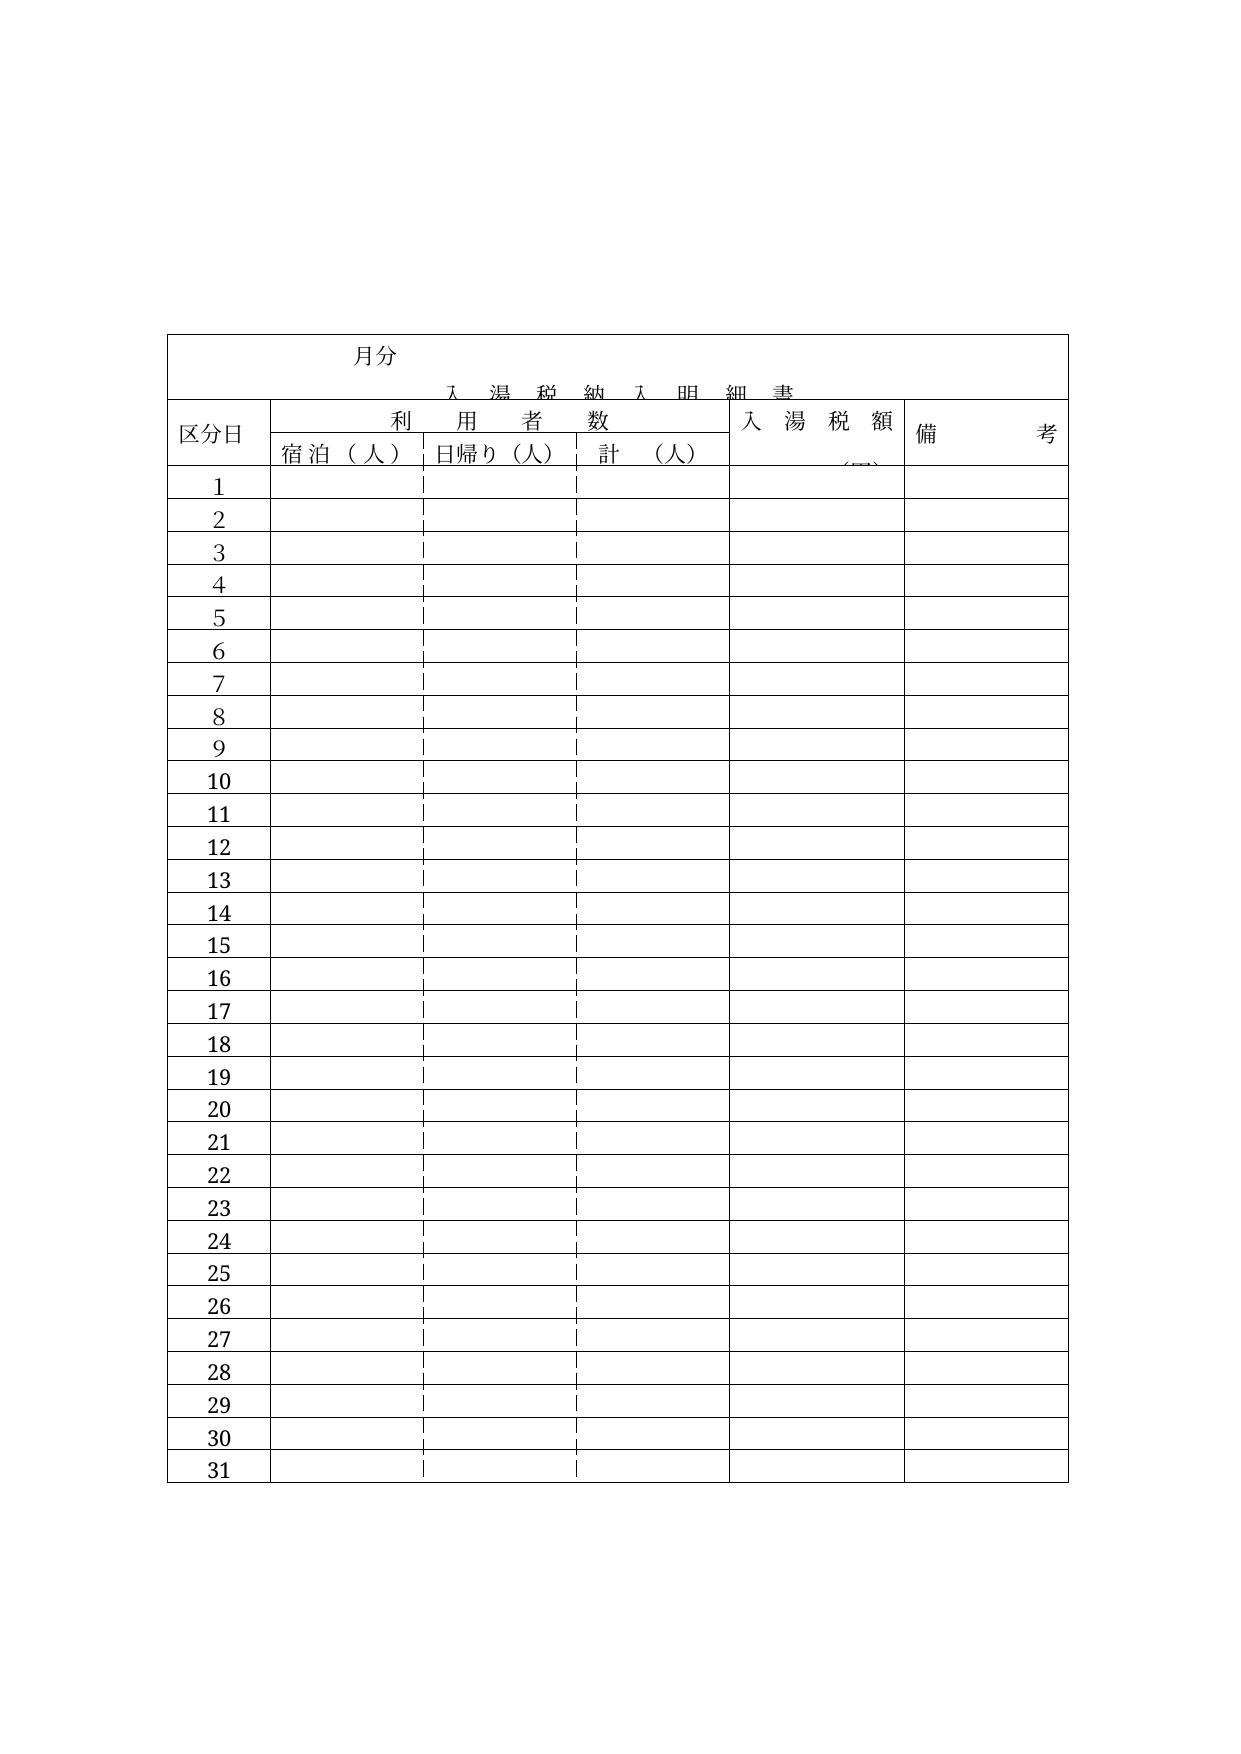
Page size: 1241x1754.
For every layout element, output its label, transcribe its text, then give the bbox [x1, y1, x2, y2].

table_cell 23 [168, 1188, 270, 1220]
table_cell [905, 663, 1068, 695]
table_cell [730, 663, 904, 695]
table_cell [423, 499, 576, 531]
table_cell [271, 466, 423, 498]
table_cell [576, 794, 729, 826]
table_cell [730, 597, 904, 629]
table_cell [905, 1155, 1068, 1187]
table_cell [905, 761, 1068, 793]
table_cell [730, 1057, 904, 1088]
table_cell [271, 1352, 423, 1384]
table_cell [576, 1385, 729, 1417]
table_cell ８ [168, 696, 270, 727]
table_cell [905, 466, 1068, 498]
table_cell 28 [168, 1352, 270, 1384]
table_cell [576, 1221, 729, 1252]
table_cell [905, 925, 1068, 957]
table_cell [271, 991, 423, 1023]
table_cell [423, 696, 576, 727]
table_cell [423, 1450, 576, 1482]
table_cell [271, 597, 423, 629]
table_cell [271, 860, 423, 892]
table_cell 27 [168, 1319, 270, 1351]
table_cell [576, 565, 729, 596]
table_cell [730, 794, 904, 826]
table_cell [905, 1319, 1068, 1351]
table_cell [730, 1090, 904, 1121]
table_cell [271, 893, 423, 924]
table_cell ５ [168, 597, 270, 629]
table_cell [905, 1057, 1068, 1088]
table_cell [423, 860, 576, 892]
table_cell [905, 1254, 1068, 1285]
table_cell [576, 1057, 729, 1088]
table_cell [423, 1254, 576, 1285]
table_cell [423, 1418, 576, 1449]
table_cell [905, 1221, 1068, 1252]
table_cell 18 [168, 1024, 270, 1056]
table_cell [271, 794, 423, 826]
table_cell [730, 925, 904, 957]
table_cell [271, 532, 423, 563]
table_cell [905, 729, 1068, 760]
table_cell 12 [168, 827, 270, 859]
table_cell 25 [168, 1254, 270, 1285]
table_cell [730, 696, 904, 727]
table_cell 利 用 者 数 [271, 400, 729, 432]
table_cell [576, 1352, 729, 1384]
table_cell [271, 1450, 423, 1482]
table_cell [271, 565, 423, 596]
table_cell [576, 1188, 729, 1220]
table_cell 29 [168, 1385, 270, 1417]
table_cell 26 [168, 1286, 270, 1318]
table_cell [905, 1286, 1068, 1318]
table_cell [423, 925, 576, 957]
table_cell [423, 1319, 576, 1351]
table_cell ６ [168, 630, 270, 662]
table_cell [905, 1024, 1068, 1056]
table_cell ９ [168, 729, 270, 760]
table_cell 20 [168, 1090, 270, 1121]
table_cell [576, 1024, 729, 1056]
table_cell [905, 565, 1068, 596]
table_cell [730, 860, 904, 892]
table_cell [730, 1155, 904, 1187]
table_cell [576, 1319, 729, 1351]
table_cell [905, 499, 1068, 531]
table_cell [730, 1122, 904, 1154]
table_cell [423, 1024, 576, 1056]
table_cell [423, 1057, 576, 1088]
table_cell [905, 827, 1068, 859]
table_cell [576, 860, 729, 892]
table_cell [730, 466, 904, 498]
table_cell [271, 827, 423, 859]
table_cell 10 [168, 761, 270, 793]
table_cell ７ [168, 663, 270, 695]
table_header 月分 入湯税納入明細書 [168, 335, 1068, 399]
table_cell [423, 761, 576, 793]
table_cell [423, 1385, 576, 1417]
table_cell [271, 1385, 423, 1417]
table_cell [576, 1418, 729, 1449]
table_cell [576, 1155, 729, 1187]
table_cell 31 [168, 1450, 270, 1482]
table_cell [730, 729, 904, 760]
table_cell [271, 1155, 423, 1187]
table_cell ２ [168, 499, 270, 531]
table_cell 宿泊（人） [271, 433, 423, 465]
table_cell [905, 958, 1068, 990]
table_cell [271, 1286, 423, 1318]
table_cell [905, 1450, 1068, 1482]
table_cell [423, 1122, 576, 1154]
table_cell １ [168, 466, 270, 498]
table_cell [423, 1352, 576, 1384]
table_cell [905, 794, 1068, 826]
table_cell [271, 1057, 423, 1088]
table_cell [730, 1319, 904, 1351]
table_cell [730, 1188, 904, 1220]
table_cell [730, 761, 904, 793]
table_cell [271, 958, 423, 990]
table_cell [576, 729, 729, 760]
table_cell 13 [168, 860, 270, 892]
table_cell [905, 893, 1068, 924]
table_cell [271, 663, 423, 695]
table_cell [423, 630, 576, 662]
table_cell [423, 565, 576, 596]
table_cell 24 [168, 1221, 270, 1252]
table_cell [271, 1221, 423, 1252]
table_cell [271, 1024, 423, 1056]
table_cell [271, 1319, 423, 1351]
table_cell [423, 532, 576, 563]
table_cell [271, 1188, 423, 1220]
table_cell [271, 630, 423, 662]
table_cell [905, 860, 1068, 892]
table_cell [576, 827, 729, 859]
table_cell [905, 1418, 1068, 1449]
table_cell [423, 1090, 576, 1121]
table_cell [905, 597, 1068, 629]
table_cell [730, 1352, 904, 1384]
table_cell 11 [168, 794, 270, 826]
table_cell [905, 1385, 1068, 1417]
table_cell [576, 466, 729, 498]
table_cell [423, 729, 576, 760]
table_cell [576, 1090, 729, 1121]
table_cell [905, 1090, 1068, 1121]
table_cell [730, 630, 904, 662]
table_cell 計 （人） [576, 433, 729, 465]
table_cell [271, 499, 423, 531]
table_cell [576, 499, 729, 531]
table_cell [730, 991, 904, 1023]
table_cell 15 [168, 925, 270, 957]
table_cell 14 [168, 893, 270, 924]
table_cell [905, 1352, 1068, 1384]
table_cell [905, 1188, 1068, 1220]
table_cell [271, 729, 423, 760]
table_cell [730, 1450, 904, 1482]
table_cell [423, 466, 576, 498]
table_cell [423, 893, 576, 924]
table_cell [730, 1024, 904, 1056]
table_cell [730, 532, 904, 563]
table_cell [576, 1254, 729, 1285]
table_cell [271, 1122, 423, 1154]
table_cell [423, 958, 576, 990]
table_cell [730, 1221, 904, 1252]
table_cell [576, 597, 729, 629]
table_cell 22 [168, 1155, 270, 1187]
table_cell [271, 925, 423, 957]
table_cell [730, 958, 904, 990]
table_cell 16 [168, 958, 270, 990]
table_cell [271, 1090, 423, 1121]
table_cell [905, 696, 1068, 727]
table_cell 19 [168, 1057, 270, 1088]
table_cell [423, 794, 576, 826]
table_cell [730, 827, 904, 859]
table_cell [730, 565, 904, 596]
table_cell [576, 532, 729, 563]
table_cell [576, 893, 729, 924]
table_cell [423, 1188, 576, 1220]
table_cell 区分日 [168, 400, 270, 465]
table_cell 備考 [905, 400, 1068, 465]
table_cell ４ [168, 565, 270, 596]
table_cell 21 [168, 1122, 270, 1154]
table_cell 入湯税額 （円） [730, 400, 904, 465]
table_cell [576, 991, 729, 1023]
table_cell [730, 893, 904, 924]
table_cell [905, 630, 1068, 662]
table_cell [730, 1385, 904, 1417]
table_cell [730, 499, 904, 531]
table_cell [271, 1418, 423, 1449]
table_cell 17 [168, 991, 270, 1023]
table_cell [423, 827, 576, 859]
table_cell [576, 761, 729, 793]
table_cell [423, 1221, 576, 1252]
table_cell ３ [168, 532, 270, 563]
table_cell [423, 663, 576, 695]
table_cell [730, 1286, 904, 1318]
table_cell [905, 1122, 1068, 1154]
table_cell [423, 1286, 576, 1318]
table_cell [576, 958, 729, 990]
table_cell [730, 1418, 904, 1449]
table_cell [423, 991, 576, 1023]
table_cell [576, 630, 729, 662]
table_cell [271, 761, 423, 793]
table_cell [905, 991, 1068, 1023]
table_cell [576, 1122, 729, 1154]
table_cell [271, 696, 423, 727]
table_cell [730, 1254, 904, 1285]
table_cell [576, 696, 729, 727]
table_cell [576, 1286, 729, 1318]
table_cell 日帰り（人） [423, 433, 576, 465]
table_cell [423, 597, 576, 629]
table_cell [576, 663, 729, 695]
table_cell 30 [168, 1418, 270, 1449]
table_cell [576, 925, 729, 957]
table_cell [423, 1155, 576, 1187]
table_cell [271, 1254, 423, 1285]
table_cell [576, 1450, 729, 1482]
table_cell [905, 532, 1068, 563]
